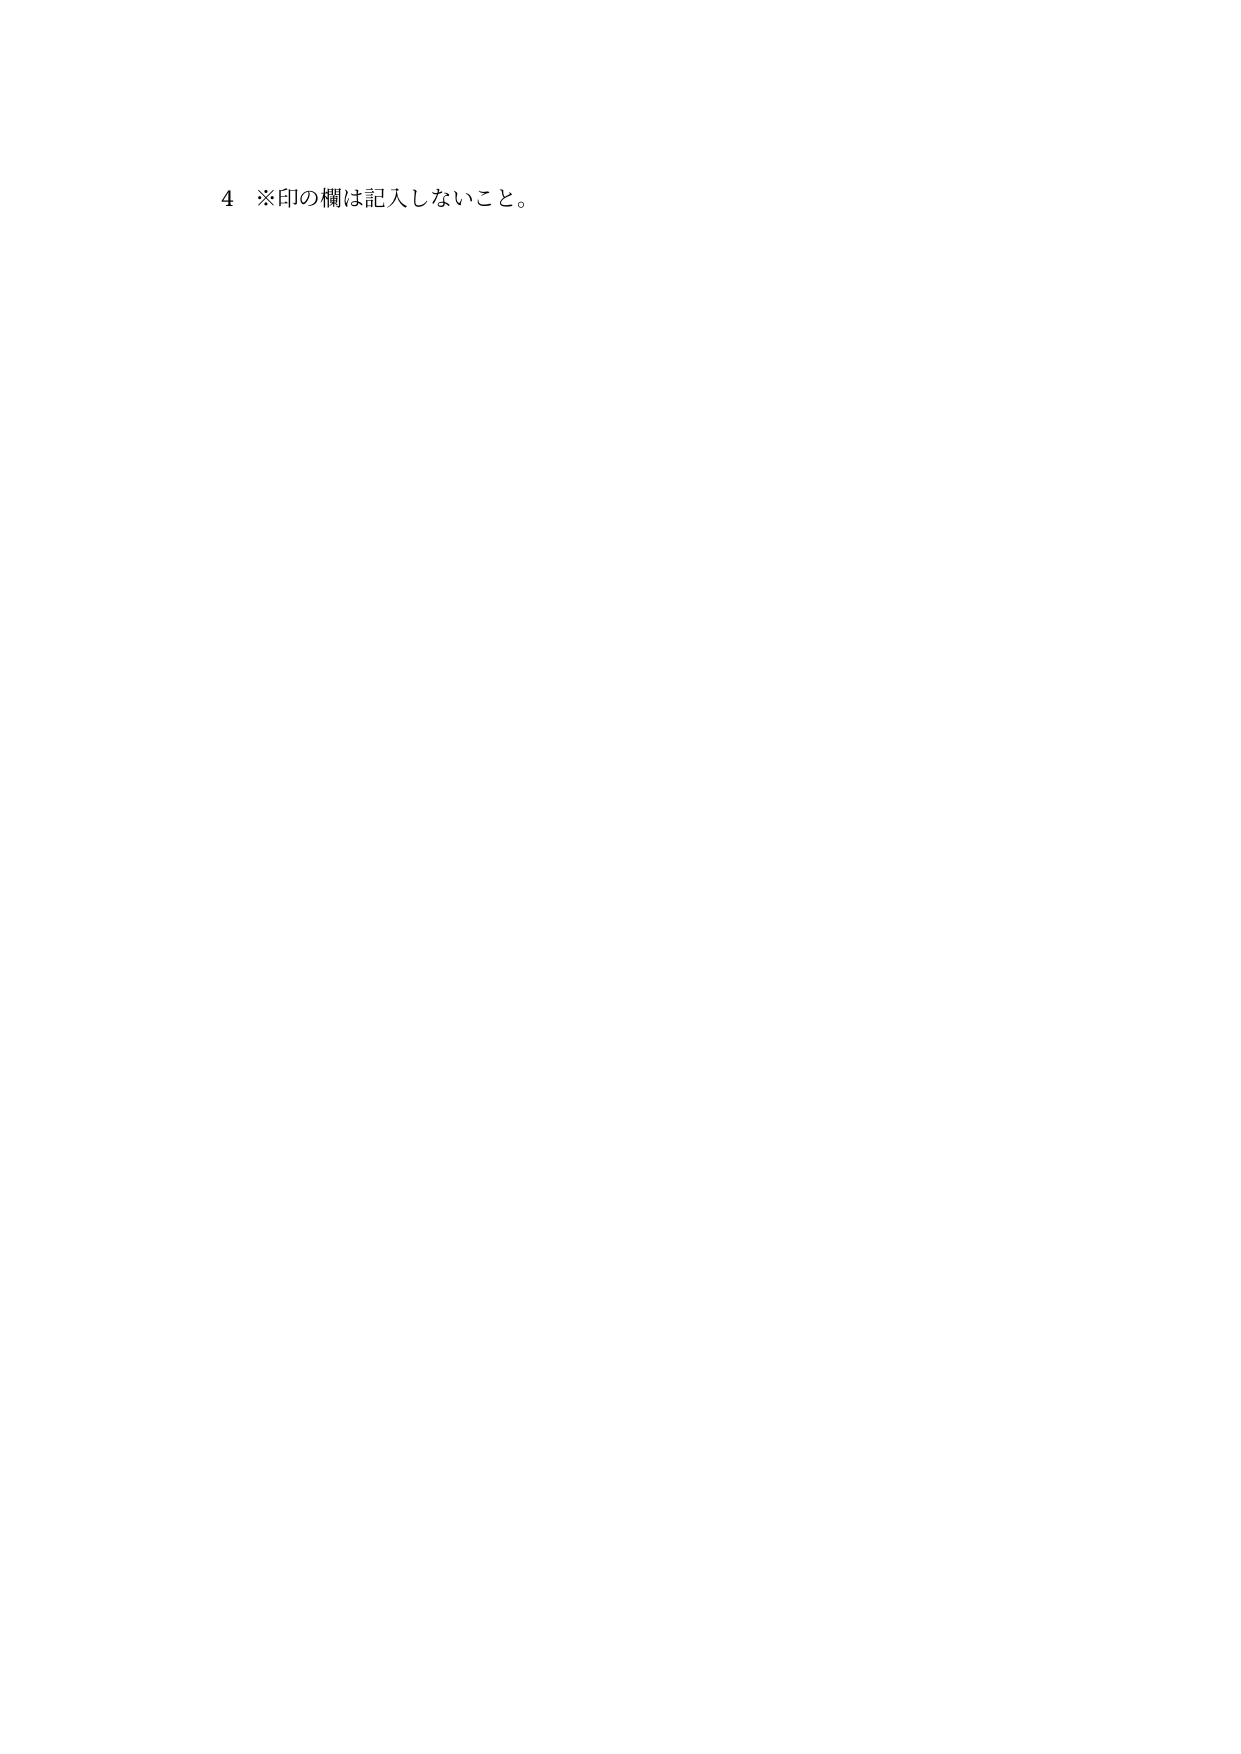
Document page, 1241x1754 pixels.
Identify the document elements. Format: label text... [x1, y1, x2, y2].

text 4 ※印の欄は記入しないこと。 [177, 179, 1063, 214]
